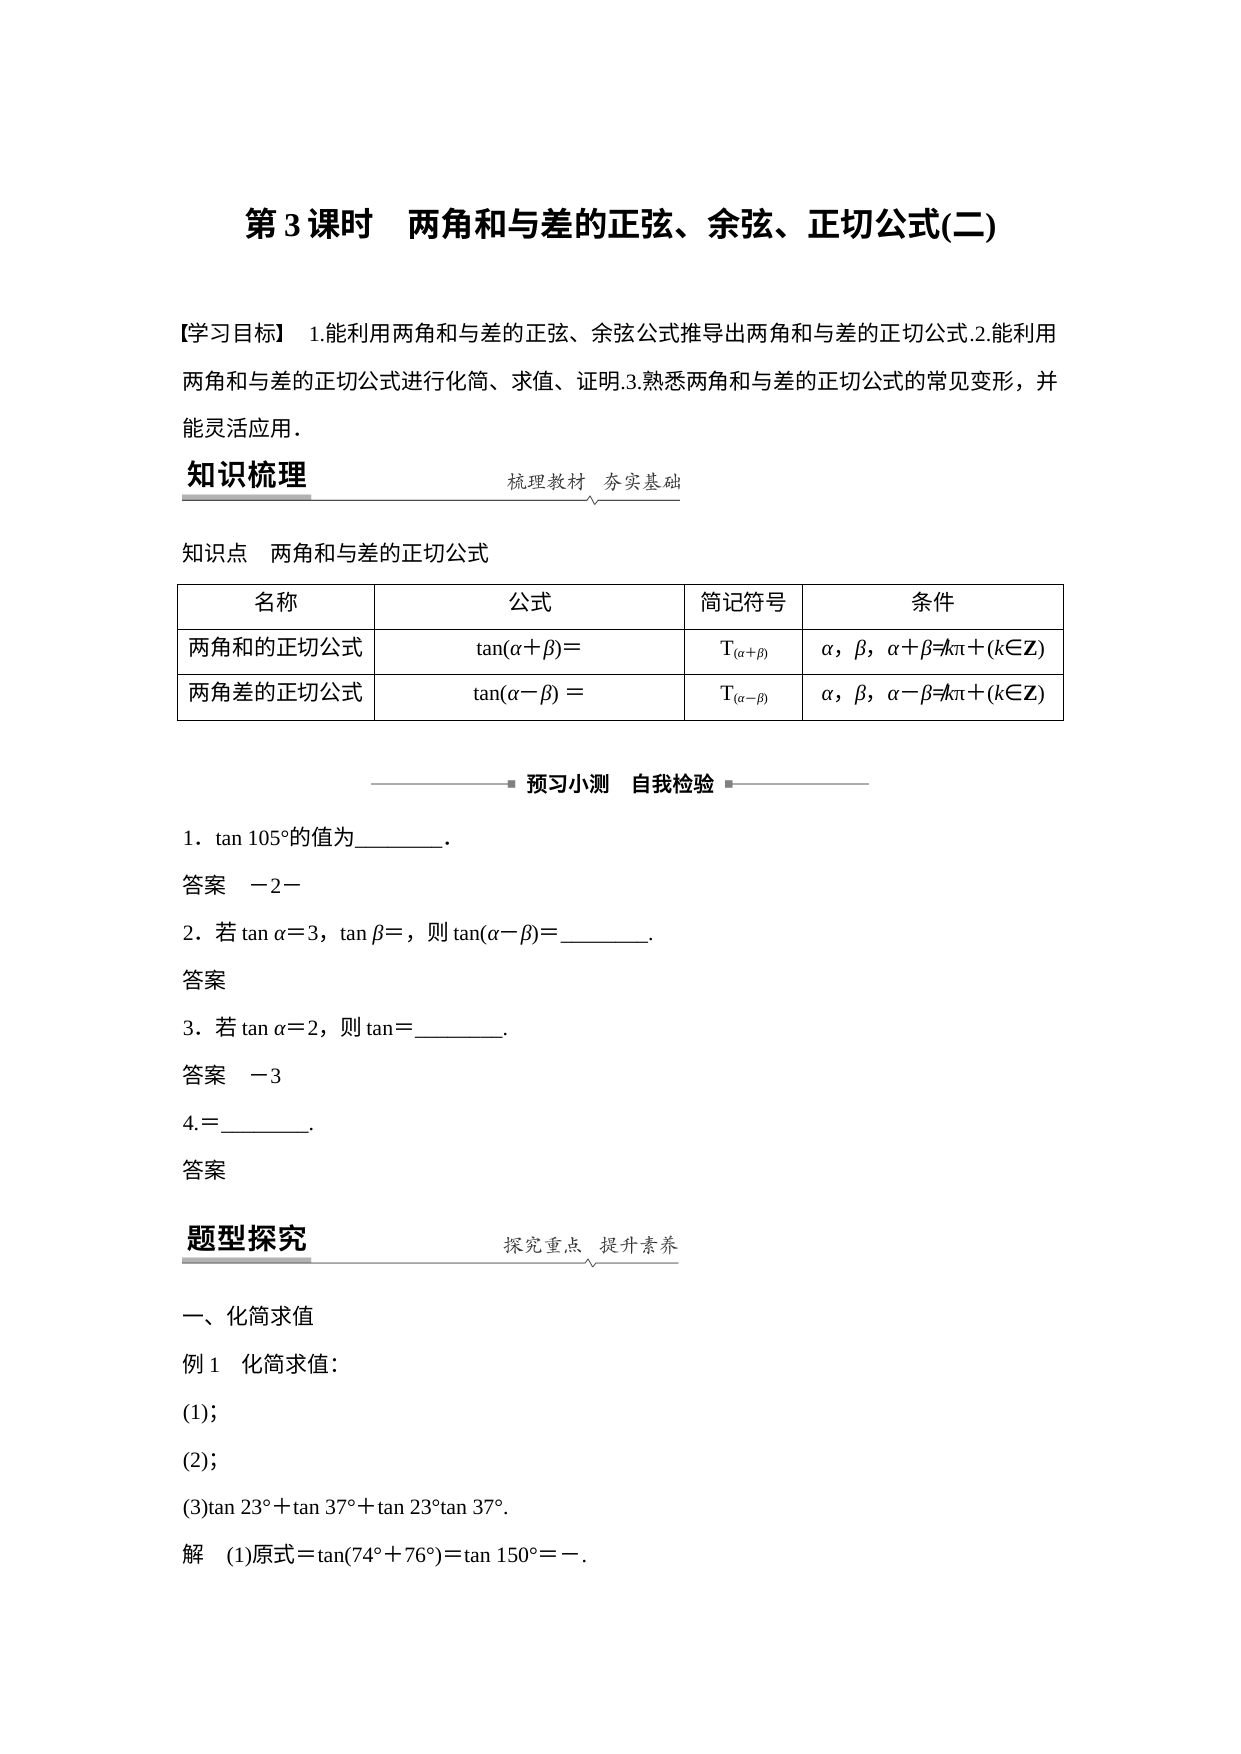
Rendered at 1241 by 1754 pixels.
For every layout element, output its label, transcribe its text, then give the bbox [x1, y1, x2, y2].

table_cell tan(α－β) ＝ [375, 675, 684, 719]
text (3)tan 23°＋tan 37°＋tan 23°tan 37°. [183, 1489, 1058, 1521]
picture [276, 324, 282, 342]
table_cell T(α－β) [685, 675, 802, 719]
picture [182, 1200, 680, 1284]
table_header 名称 [178, 585, 374, 629]
text 答案 [183, 1153, 1058, 1184]
table_cell α，β，α＋β≠kπ＋(k∈Z) [803, 630, 1063, 674]
table_cell tan(α＋β)＝ [375, 630, 684, 674]
text 解 (1)原式＝tan(74°＋76°)＝tan 150°＝－. [183, 1537, 1058, 1568]
text 1．tan 105°的值为________． [183, 820, 1058, 852]
text 4.＝________. [183, 1105, 1058, 1137]
table_cell T(α＋β) [685, 630, 802, 674]
picture [182, 324, 188, 342]
table_header 公式 [375, 585, 684, 629]
table_cell 两角和的正切公式 [178, 630, 374, 674]
text 答案 [183, 963, 1058, 994]
text (1)； [183, 1394, 1058, 1426]
table_header 条件 [803, 585, 1063, 629]
subtitle 第3课时 两角和与差的正弦、余弦、正切公式(二) [183, 189, 1058, 254]
text 答案 －2－ [183, 868, 1058, 899]
text (2)； [183, 1442, 1058, 1473]
table_header 简记符号 [685, 585, 802, 629]
text 2．若tan α＝3，tan β＝，则tan(α－β)＝________. [183, 915, 1058, 947]
text 答案 －3 [183, 1058, 1058, 1089]
text 3．若tan α＝2，则tan＝________. [183, 1010, 1058, 1042]
text 学习目标 1.能利用两角和与差的正弦、余弦公式推导出两角和与差的正切公式.2.能利用两角和与差的正切公式进行化简、求值、证明.3.熟悉两角和与差的正切公式的常见变形，并能灵活应用． [183, 316, 1058, 443]
picture [371, 758, 869, 806]
table_cell 两角差的正切公式 [178, 675, 374, 719]
picture [182, 458, 680, 522]
text 知识点 两角和与差的正切公式 [183, 536, 1058, 568]
text 例1 化简求值： [183, 1347, 1058, 1378]
table_cell α，β，α－β≠kπ＋(k∈Z) [803, 675, 1063, 719]
text 一、化简求值 [183, 1299, 1058, 1331]
